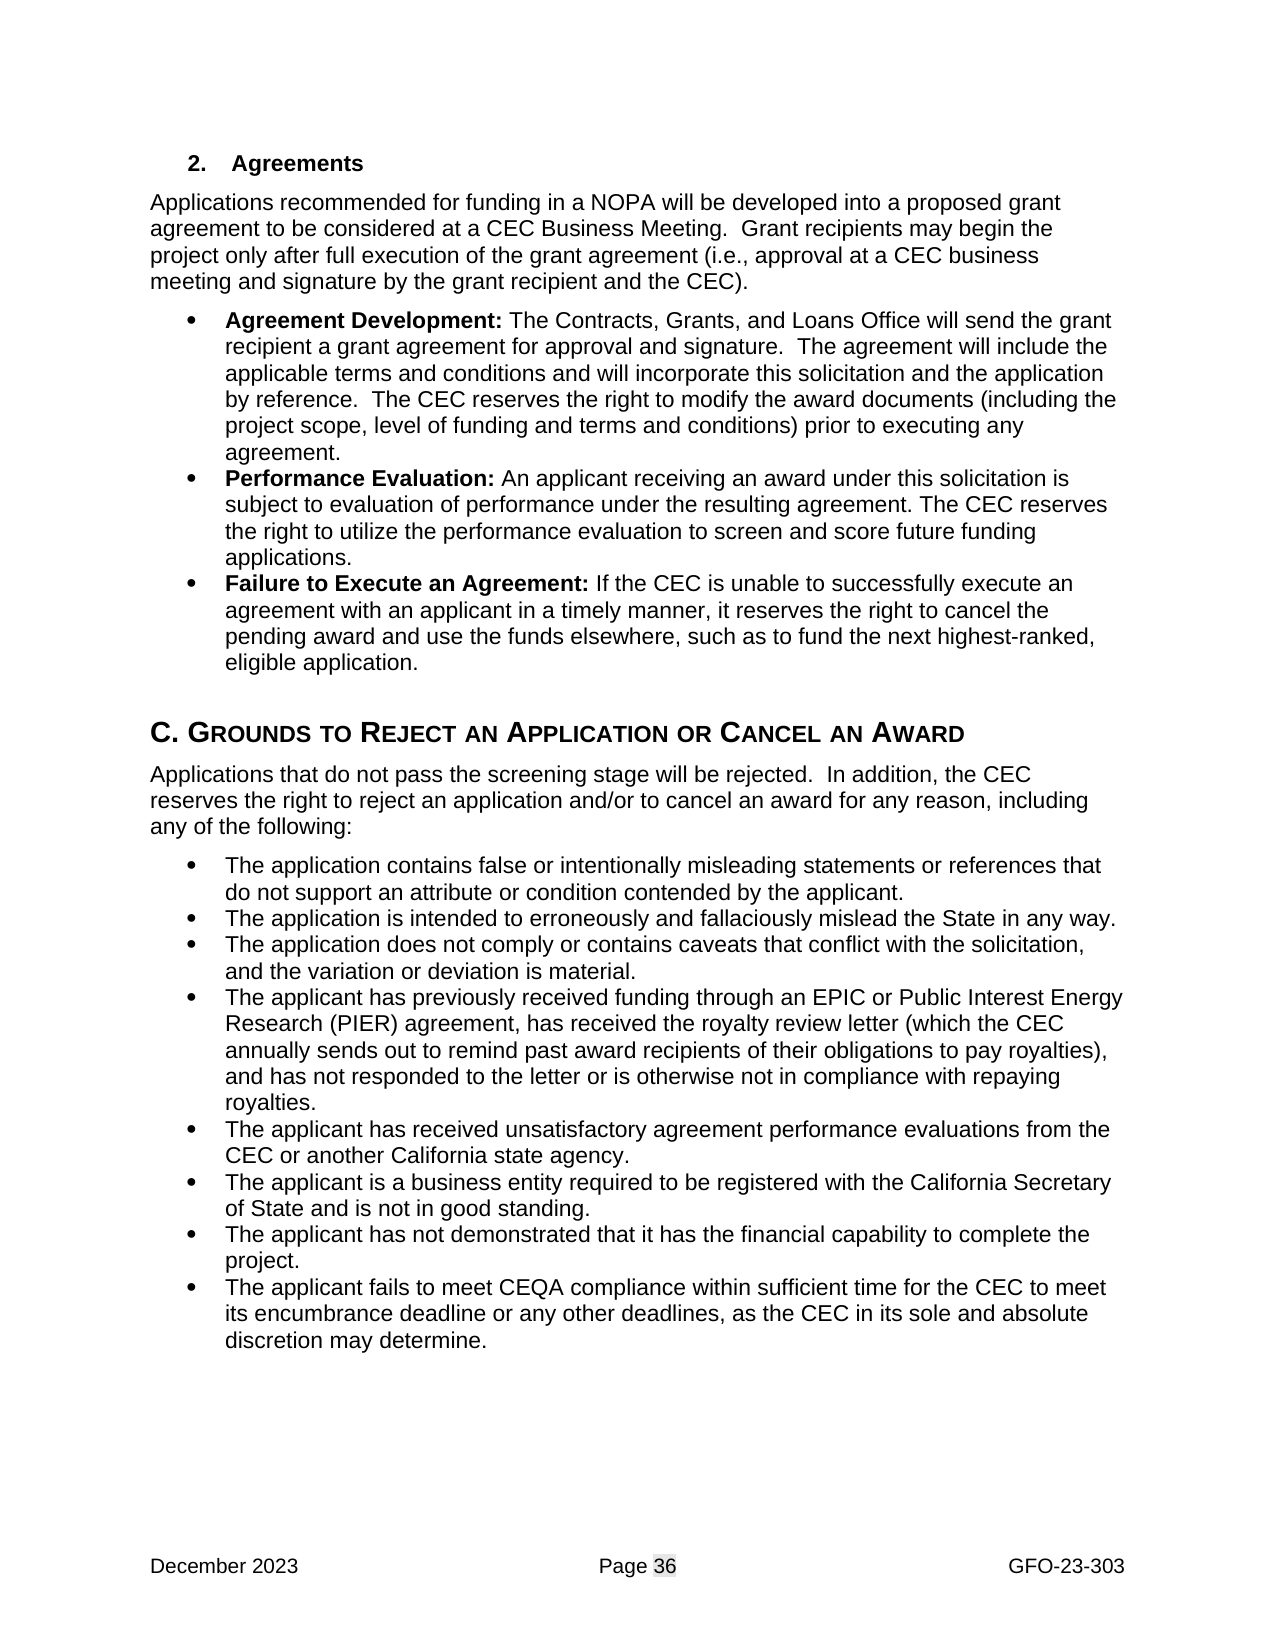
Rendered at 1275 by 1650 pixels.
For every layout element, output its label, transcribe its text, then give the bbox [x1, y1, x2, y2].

list Failure to Execute an Agreement: If the CEC is unable to successfully execute an agreement with an applicant in a timely manner, it reserves the right to cancel the pending award and use the funds elsewhere, such as to fund the next highest-ranked, eligible application. [187, 570, 1125, 676]
list The applicant has not demonstrated that it has the financial capability to complete the project. [187, 1221, 1125, 1274]
list The applicant has previously received funding through an EPIC or Public Interest Energy Research (PIER) agreement, has received the royalty review letter (which the CEC annually sends out to remind past award recipients of their obligations to pay royalties), and has not responded to the letter or is otherwise not in compliance with repaying royalties. [187, 984, 1125, 1116]
list The applicant fails to meet CEQA compliance within sufficient time for the CEC to meet its encumbrance deadline or any other deadlines, as the CEC in its sole and absolute discretion may determine. [187, 1274, 1125, 1353]
list The applicant is a business entity required to be registered with the California Secretary of State and is not in good standing. [187, 1168, 1125, 1221]
list The applicant has received unsatisfactory agreement performance evaluations from the CEC or another California state agency. [187, 1116, 1125, 1168]
list The application is intended to erroneously and fallaciously mislead the State in any way. [187, 905, 1125, 931]
list The application does not comply or contains caveats that conflict with the solicitation, and the variation or deviation is material. [187, 931, 1125, 984]
text Applications that do not pass the screening stage will be rejected. In addition, the CEC reserves the right to reject an application and/or to cancel an award for any reason, including any of the following: [150, 761, 1125, 840]
subtitle Grounds to Reject an Application or Cancel an Award [150, 714, 1125, 748]
list Agreements [187, 150, 1125, 176]
text Applications recommended for funding in a NOPA will be developed into a proposed grant agreement to be considered at a CEC Business Meeting. Grant recipients may begin the project only after full execution of the grant agreement (i.e., approval at a CEC business meeting and signature by the grant recipient and the CEC). [150, 189, 1125, 294]
list Performance Evaluation: An applicant receiving an award under this solicitation is subject to evaluation of performance under the resulting agreement. The CEC reserves the right to utilize the performance evaluation to screen and score future funding applications. [187, 465, 1125, 570]
list The application contains false or intentionally misleading statements or references that do not support an attribute or condition contended by the applicant. [187, 852, 1125, 905]
list Agreement Development: The Contracts, Grants, and Loans Office will send the grant recipient a grant agreement for approval and signature. The agreement will include the applicable terms and conditions and will incorporate this solicitation and the application by reference. The CEC reserves the right to modify the award documents (including the project scope, level of funding and terms and conditions) prior to executing any agreement. [187, 307, 1125, 465]
